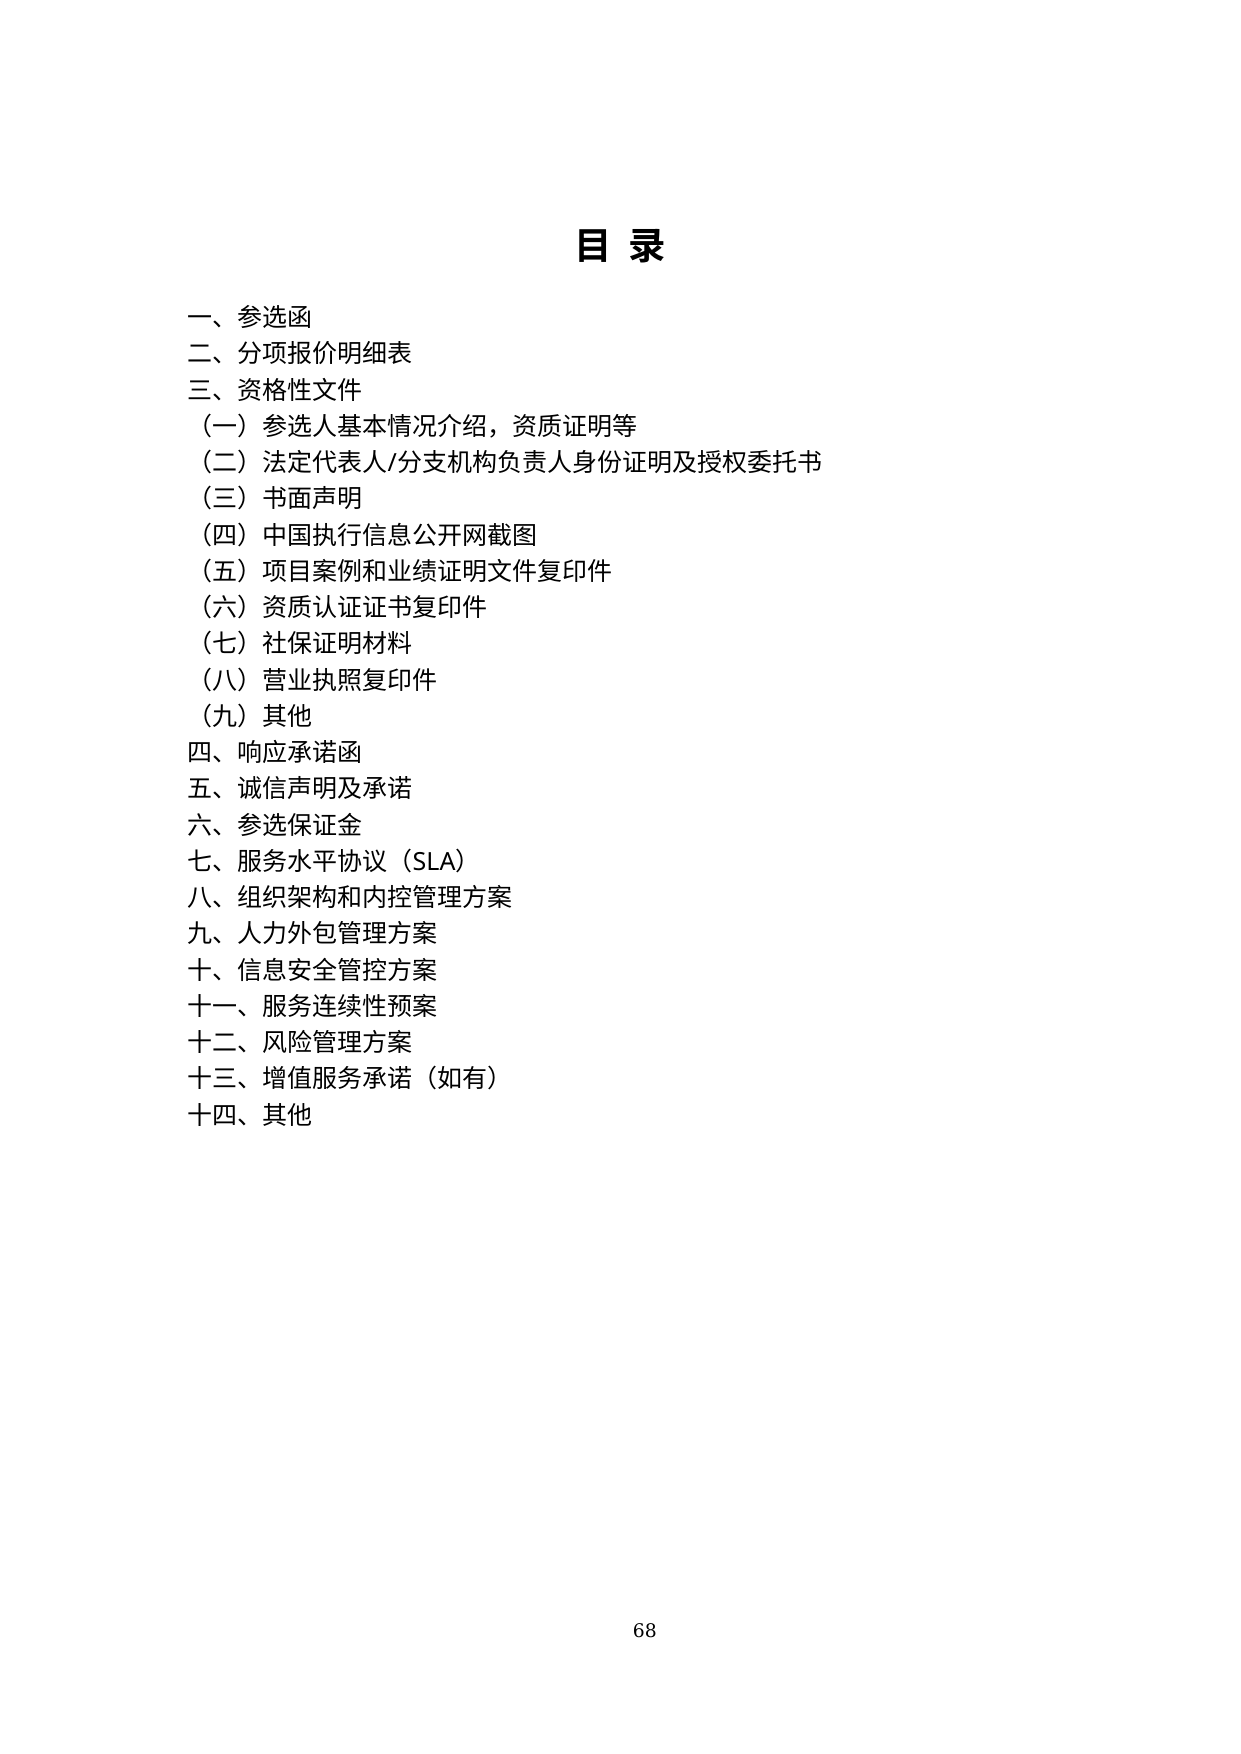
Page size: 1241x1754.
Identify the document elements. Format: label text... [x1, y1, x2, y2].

text 一、参选函 [187, 298, 1053, 334]
text 十四、其他 [187, 1095, 1053, 1131]
text 十、信息安全管控方案 [187, 950, 1053, 986]
text （七）社保证明材料 [187, 624, 1053, 660]
text （三）书面声明 [187, 479, 1053, 515]
text 九、人力外包管理方案 [187, 914, 1053, 950]
text 十二、风险管理方案 [187, 1023, 1053, 1059]
text （六）资质认证证书复印件 [187, 588, 1053, 624]
text 七、服务水平协议（SLA） [187, 841, 1053, 878]
text 三、资格性文件 [187, 370, 1053, 406]
text 八、组织架构和内控管理方案 [187, 878, 1053, 914]
text 十三、增值服务承诺（如有） [187, 1059, 1053, 1095]
text （二）法定代表人/分支机构负责人身份证明及授权委托书 [187, 443, 1053, 479]
text （四）中国执行信息公开网截图 [187, 515, 1053, 551]
text 十一、服务连续性预案 [187, 986, 1053, 1023]
text （八）营业执照复印件 [187, 660, 1053, 696]
text （九）其他 [187, 696, 1053, 733]
text 二、分项报价明细表 [187, 334, 1053, 370]
text 五、诚信声明及承诺 [187, 769, 1053, 805]
text （一）参选人基本情况介绍，资质证明等 [187, 406, 1053, 443]
text 四、响应承诺函 [187, 733, 1053, 769]
text 目 录 [187, 216, 1053, 271]
text 六、参选保证金 [187, 805, 1053, 841]
text （五）项目案例和业绩证明文件复印件 [187, 551, 1053, 588]
